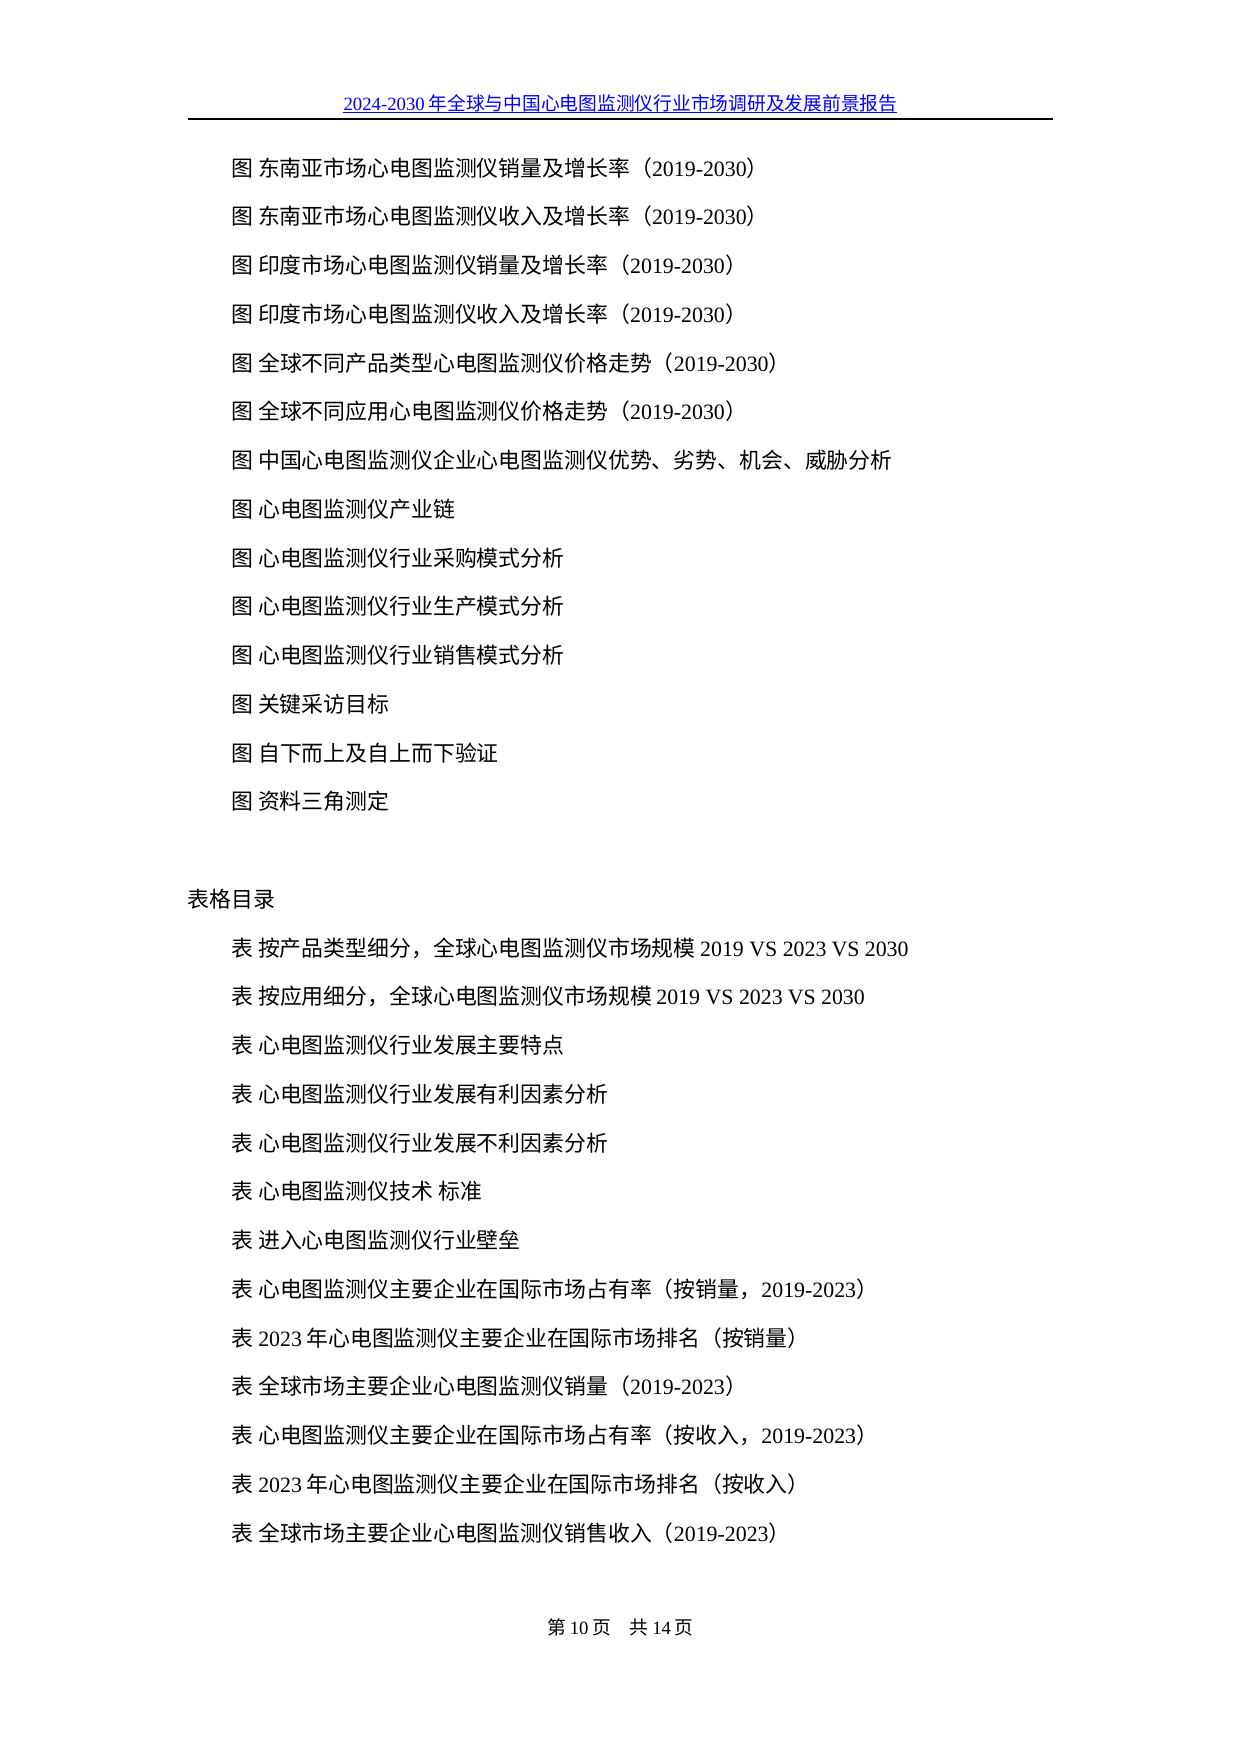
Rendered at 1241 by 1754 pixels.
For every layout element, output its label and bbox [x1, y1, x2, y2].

text [187, 150, 1053, 1548]
